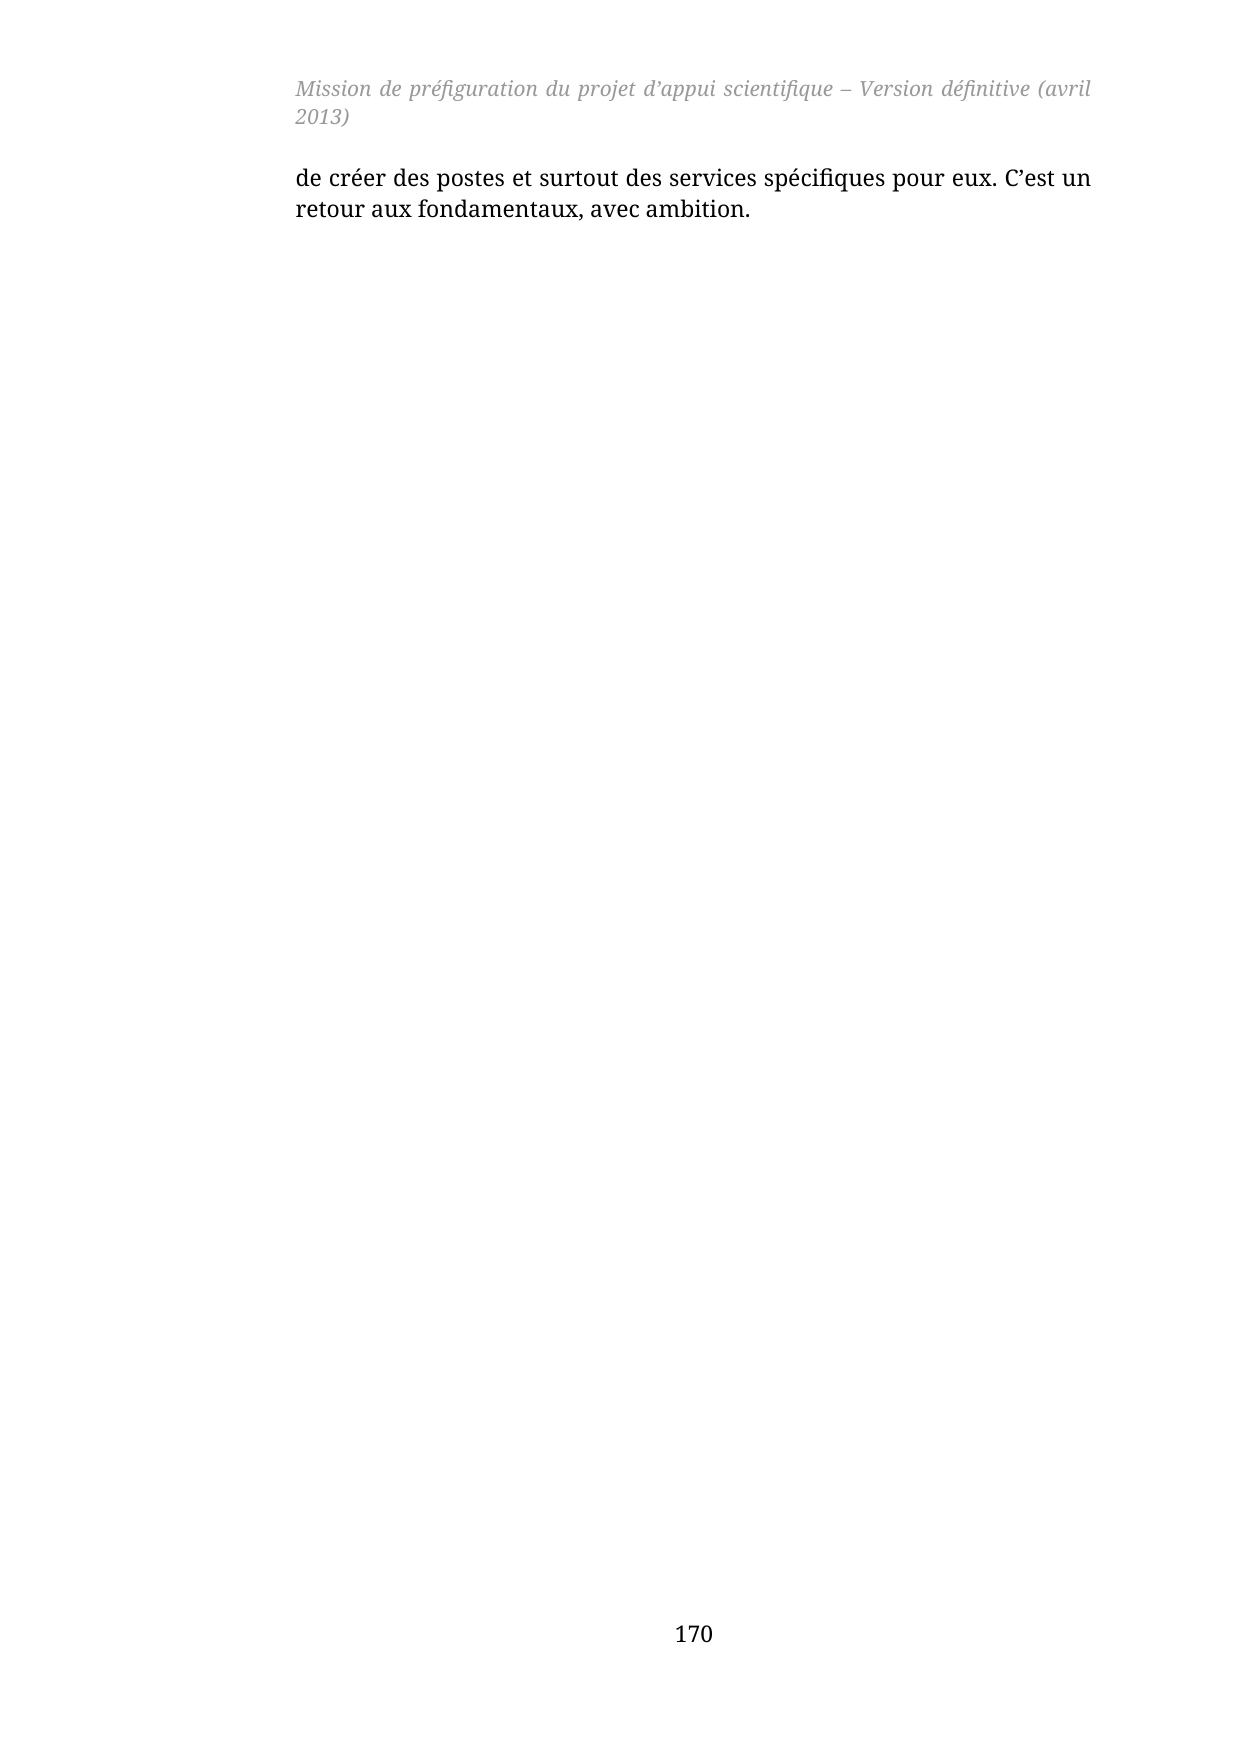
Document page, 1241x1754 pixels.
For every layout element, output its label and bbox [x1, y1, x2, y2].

text [295, 162, 1092, 224]
